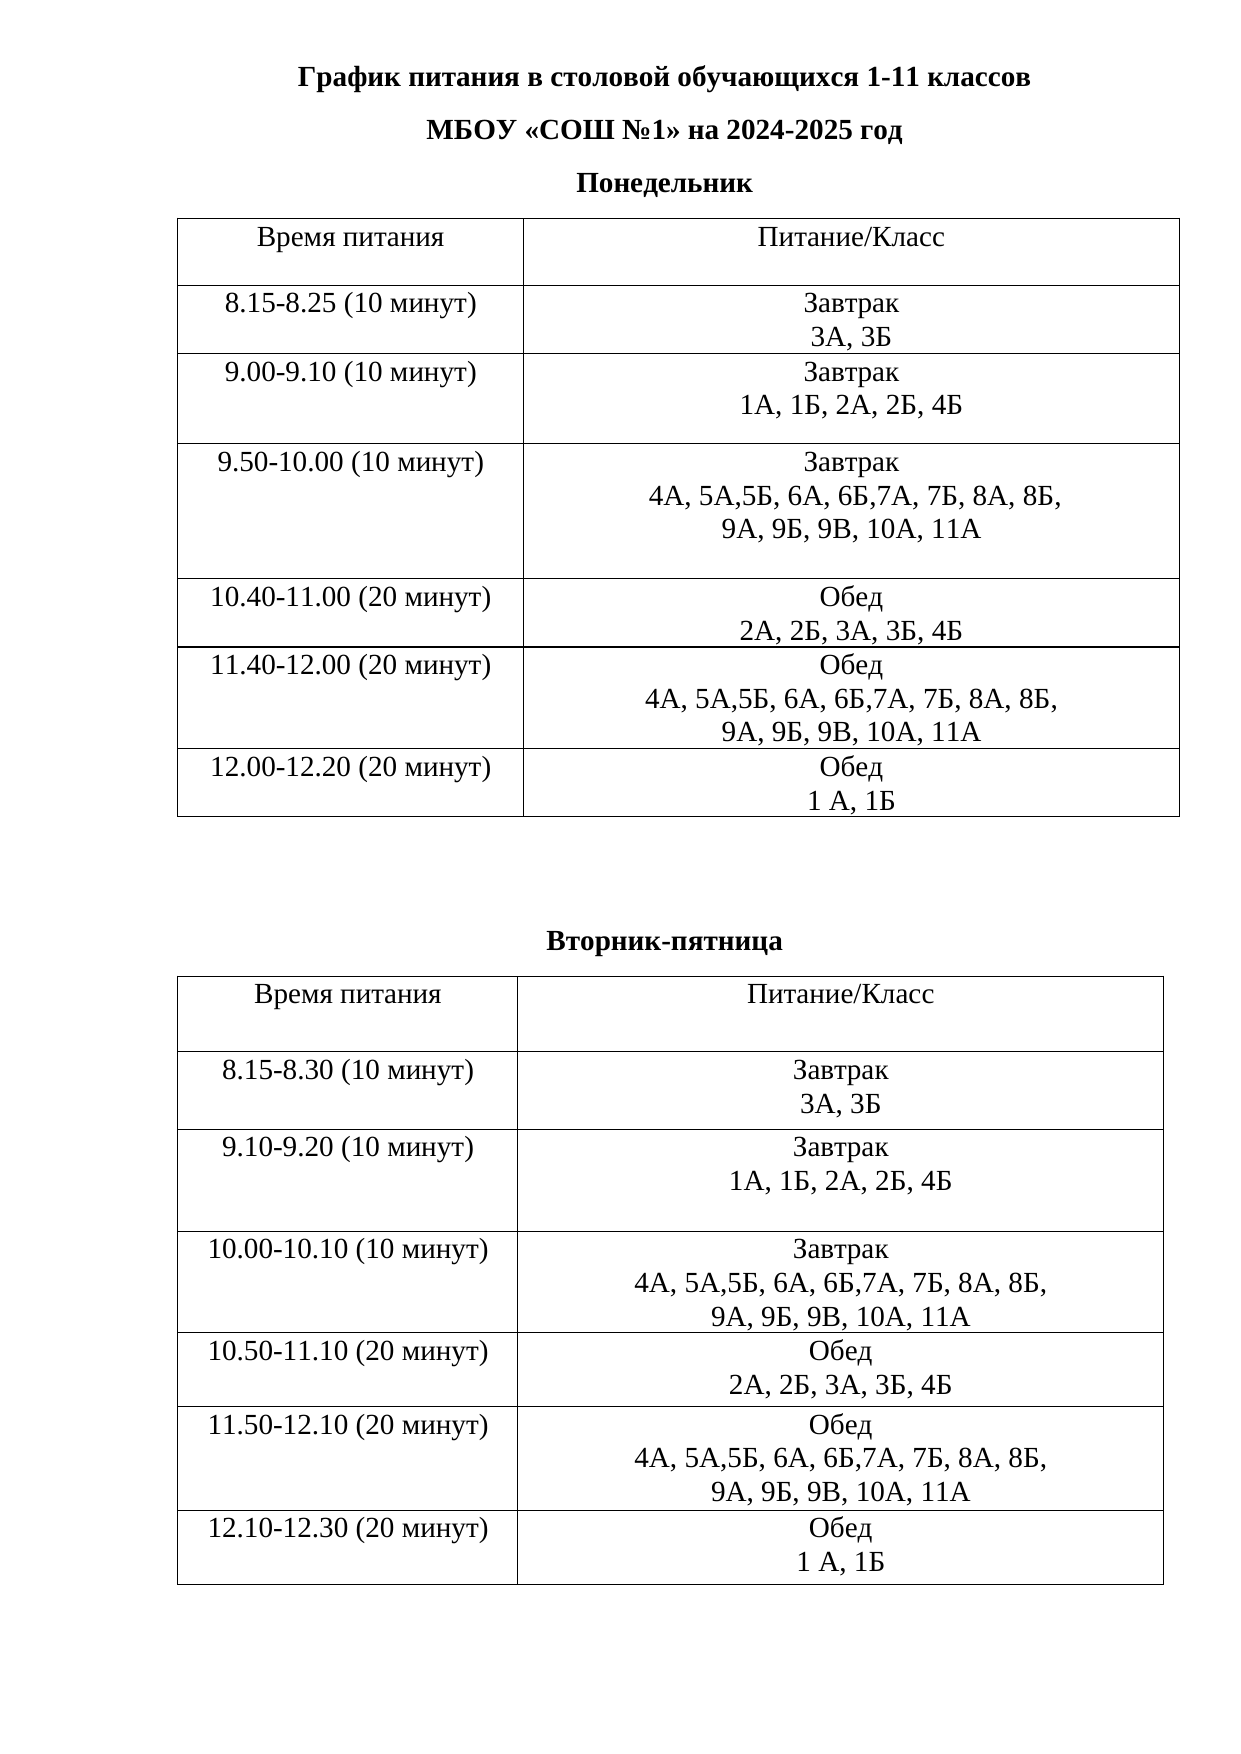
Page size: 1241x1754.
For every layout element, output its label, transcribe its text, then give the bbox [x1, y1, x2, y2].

table_header Время питания [178, 977, 517, 1051]
text График питания в столовой обучающихся 1-11 классов [177, 59, 1152, 93]
table_cell 8.15-8.25 (10 минут) [178, 286, 523, 353]
table_cell 12.00-12.20 (20 минут) [178, 749, 523, 816]
table_header Питание/Класс [524, 219, 1179, 284]
table_cell Завтрак 4А, 5А,5Б, 6А, 6Б,7А, 7Б, 8А, 8Б, 9А, 9Б, 9В, 10А, 11А [524, 444, 1179, 578]
table_cell 10.00-10.10 (10 минут) [178, 1232, 517, 1332]
table_cell Обед 4А, 5А,5Б, 6А, 6Б,7А, 7Б, 8А, 8Б, 9А, 9Б, 9В, 10А, 11А [524, 648, 1179, 748]
table_cell 8.15-8.30 (10 минут) [178, 1052, 517, 1128]
text Понедельник [177, 165, 1152, 198]
table_cell Обед 4А, 5А,5Б, 6А, 6Б,7А, 7Б, 8А, 8Б, 9А, 9Б, 9В, 10А, 11А [518, 1407, 1163, 1509]
table_cell Завтрак 1А, 1Б, 2А, 2Б, 4Б [518, 1130, 1163, 1231]
table_cell 11.40-12.00 (20 минут) [178, 648, 523, 748]
table_cell 11.50-12.10 (20 минут) [178, 1407, 517, 1509]
table_cell Обед 2А, 2Б, 3А, 3Б, 4Б [524, 579, 1179, 646]
table_cell Обед 1 А, 1Б [518, 1511, 1163, 1583]
table_cell Завтрак 1А, 1Б, 2А, 2Б, 4Б [524, 354, 1179, 443]
table_header Питание/Класс [518, 977, 1163, 1051]
table_header Время питания [178, 219, 523, 284]
table_cell 9.00-9.10 (10 минут) [178, 354, 523, 443]
text Вторник-пятница [177, 923, 1152, 956]
table_cell 10.50-11.10 (20 минут) [178, 1333, 517, 1406]
table_cell 10.40-11.00 (20 минут) [178, 579, 523, 646]
table_cell 9.10-9.20 (10 минут) [178, 1130, 517, 1231]
text МБОУ «СОШ №1» на 2024-2025 год [177, 112, 1152, 146]
table_cell Обед 2А, 2Б, 3А, 3Б, 4Б [518, 1333, 1163, 1406]
table_cell 9.50-10.00 (10 минут) [178, 444, 523, 578]
table_cell 12.10-12.30 (20 минут) [178, 1511, 517, 1583]
table_cell Завтрак 3А, 3Б [524, 286, 1179, 353]
table_cell Завтрак 4А, 5А,5Б, 6А, 6Б,7А, 7Б, 8А, 8Б, 9А, 9Б, 9В, 10А, 11А [518, 1232, 1163, 1332]
table_cell Завтрак 3А, 3Б [518, 1052, 1163, 1128]
table_cell Обед 1 А, 1Б [524, 749, 1179, 816]
